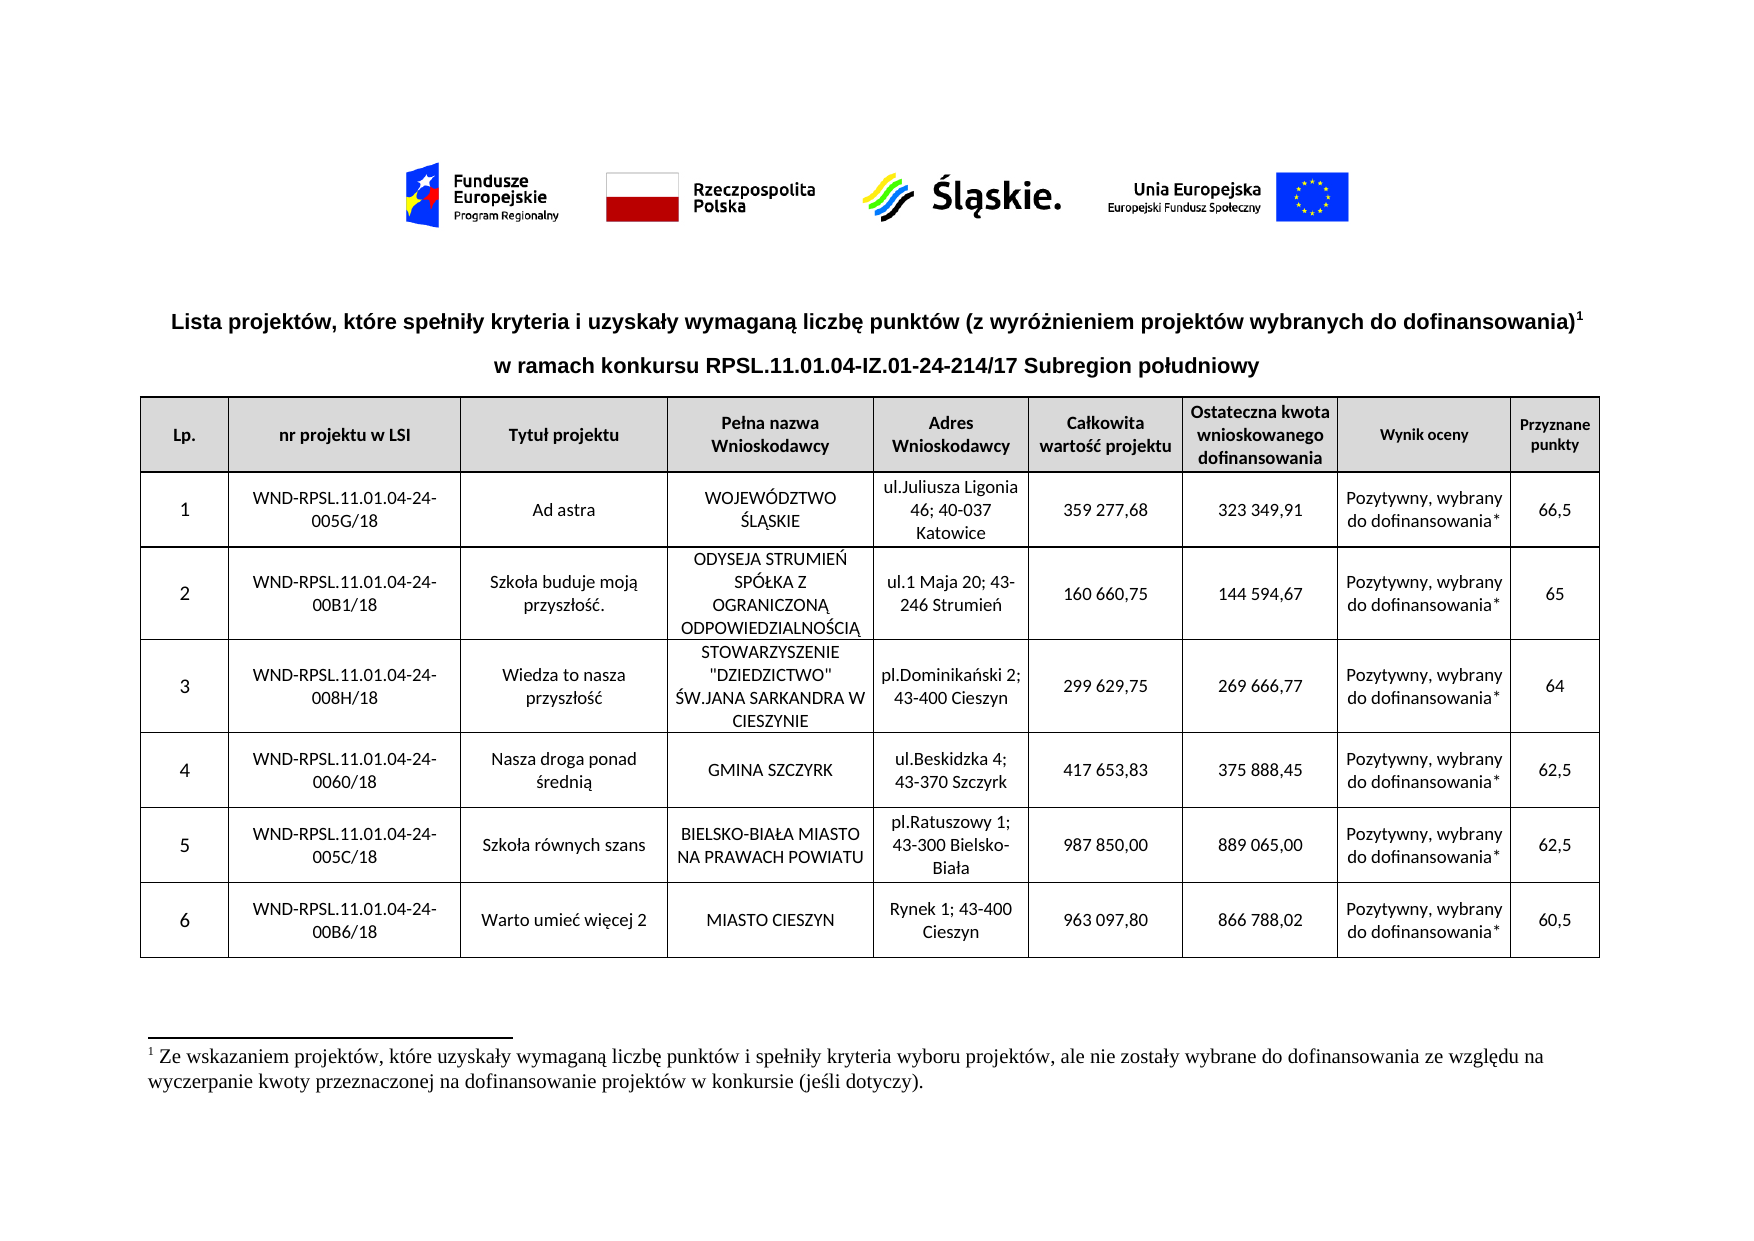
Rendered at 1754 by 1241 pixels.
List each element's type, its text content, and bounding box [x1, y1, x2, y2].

table_cell ul.1 Maja 20; 43-246 Strumień [874, 548, 1028, 639]
table_cell WND-RPSL.11.01.04-24-005C/18 [229, 808, 460, 882]
table_cell Szkoła równych szans [461, 808, 667, 882]
table_cell 2 [141, 548, 228, 639]
table_cell 299 629,75 [1029, 640, 1182, 732]
table_cell WND-RPSL.11.01.04-24-00B1/18 [229, 548, 460, 639]
table_cell Pozytywny, wybrany do dofinansowania* [1338, 808, 1510, 882]
table_cell 866 788,02 [1183, 883, 1337, 957]
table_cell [1338, 883, 1510, 957]
table_cell Pozytywny, wybrany do dofinansowania* [1338, 640, 1510, 732]
table_cell ODYSEJA STRUMIEŃ SPÓŁKA Z OGRANICZONĄ ODPOWIEDZIALNOŚCIĄ [668, 548, 873, 639]
table_cell Szkoła buduje moją przyszłość. [461, 548, 667, 639]
table_cell 269 666,77 [1183, 640, 1337, 732]
table_cell Nasza droga ponad średnią [461, 733, 667, 807]
text Lista projektów, które spełniły kryteria i uzyskały wymaganą liczbę punktów (z wyróżnieniem projektów wybranych do dofinansowania) [148, 309, 1606, 334]
table_cell 60,5 [1511, 883, 1599, 957]
table_cell Pozytywny, wybrany do dofinansowania* [1338, 733, 1510, 807]
table_cell Warto umieć więcej 2 [461, 883, 667, 957]
text w ramach konkursu RPSL.11.01.04-IZ.01-24-214/17 Subregion południowy [148, 352, 1606, 378]
table_cell 4 [141, 733, 228, 807]
table_cell 987 850,00 [1029, 808, 1182, 882]
table_cell Pozytywny, wybrany do dofinansowania* [1338, 548, 1510, 639]
table_cell 323 349,91 [1183, 473, 1337, 546]
table_cell ul.Juliusza Ligonia 46; 40-037 Katowice [874, 473, 1028, 546]
table_cell WND-RPSL.11.01.04-24-008H/18 [229, 640, 460, 732]
table_cell Pozytywny, wybrany do dofinansowania* [1338, 473, 1510, 546]
table_header Pełna nazwa Wnioskodawcy [668, 398, 873, 471]
table_cell 3 [141, 640, 228, 732]
table_cell 417 653,83 [1029, 733, 1182, 807]
table_cell 5 [141, 808, 228, 882]
table_cell Wiedza to nasza przyszłość [461, 640, 667, 732]
table_cell 62,5 [1511, 733, 1599, 807]
table_cell pl.Dominikański 2; 43-400 Cieszyn [874, 640, 1028, 732]
table_cell WND-RPSL.11.01.04-24-005G/18 [229, 473, 460, 546]
table_header Tytuł projektu [461, 398, 667, 471]
table_header Lp. [141, 398, 228, 471]
table_cell 6 [141, 883, 228, 957]
table_cell GMINA SZCZYRK [668, 733, 873, 807]
table_cell 64 [1511, 640, 1599, 732]
table_cell 963 097,80 [1029, 883, 1182, 957]
table_cell 1 [141, 473, 228, 546]
table_cell 144 594,67 [1183, 548, 1337, 639]
table_header Przyznane punkty [1511, 398, 1599, 471]
table_cell 375 888,45 [1183, 733, 1337, 807]
table_cell WND-RPSL.11.01.04-24-00B6/18 [229, 883, 460, 957]
table_cell pl.Ratuszowy 1; 43-300 Bielsko-Biała [874, 808, 1028, 882]
table_cell 62,5 [1511, 808, 1599, 882]
table_cell 359 277,68 [1029, 473, 1182, 546]
table_cell 160 660,75 [1029, 548, 1182, 639]
table_header Adres Wnioskodawcy [874, 398, 1028, 471]
table_cell WND-RPSL.11.01.04-24-0060/18 [229, 733, 460, 807]
table_header Ostateczna kwota wnioskowanego dofinansowania [1183, 398, 1337, 471]
table_cell 66,5 [1511, 473, 1599, 546]
table_cell 65 [1511, 548, 1599, 639]
table_cell STOWARZYSZENIE "DZIEDZICTWO" ŚW.JANA SARKANDRA W CIESZYNIE [668, 640, 873, 732]
table_header Całkowita wartość projektu [1029, 398, 1182, 471]
table_cell WOJEWÓDZTWO ŚLĄSKIE [668, 473, 873, 546]
table_header Wynik oceny [1338, 398, 1510, 471]
table_cell MIASTO CIESZYN [668, 883, 873, 957]
table_header nr projektu w LSI [229, 398, 460, 471]
picture [390, 147, 1364, 243]
table_cell BIELSKO-BIAŁA MIASTO NA PRAWACH POWIATU [668, 808, 873, 882]
table_cell ul.Beskidzka 4; 43-370 Szczyrk [874, 733, 1028, 807]
table_cell Rynek 1; 43-400 Cieszyn [874, 883, 1028, 957]
table_cell 889 065,00 [1183, 808, 1337, 882]
table_cell Ad astra [461, 473, 667, 546]
